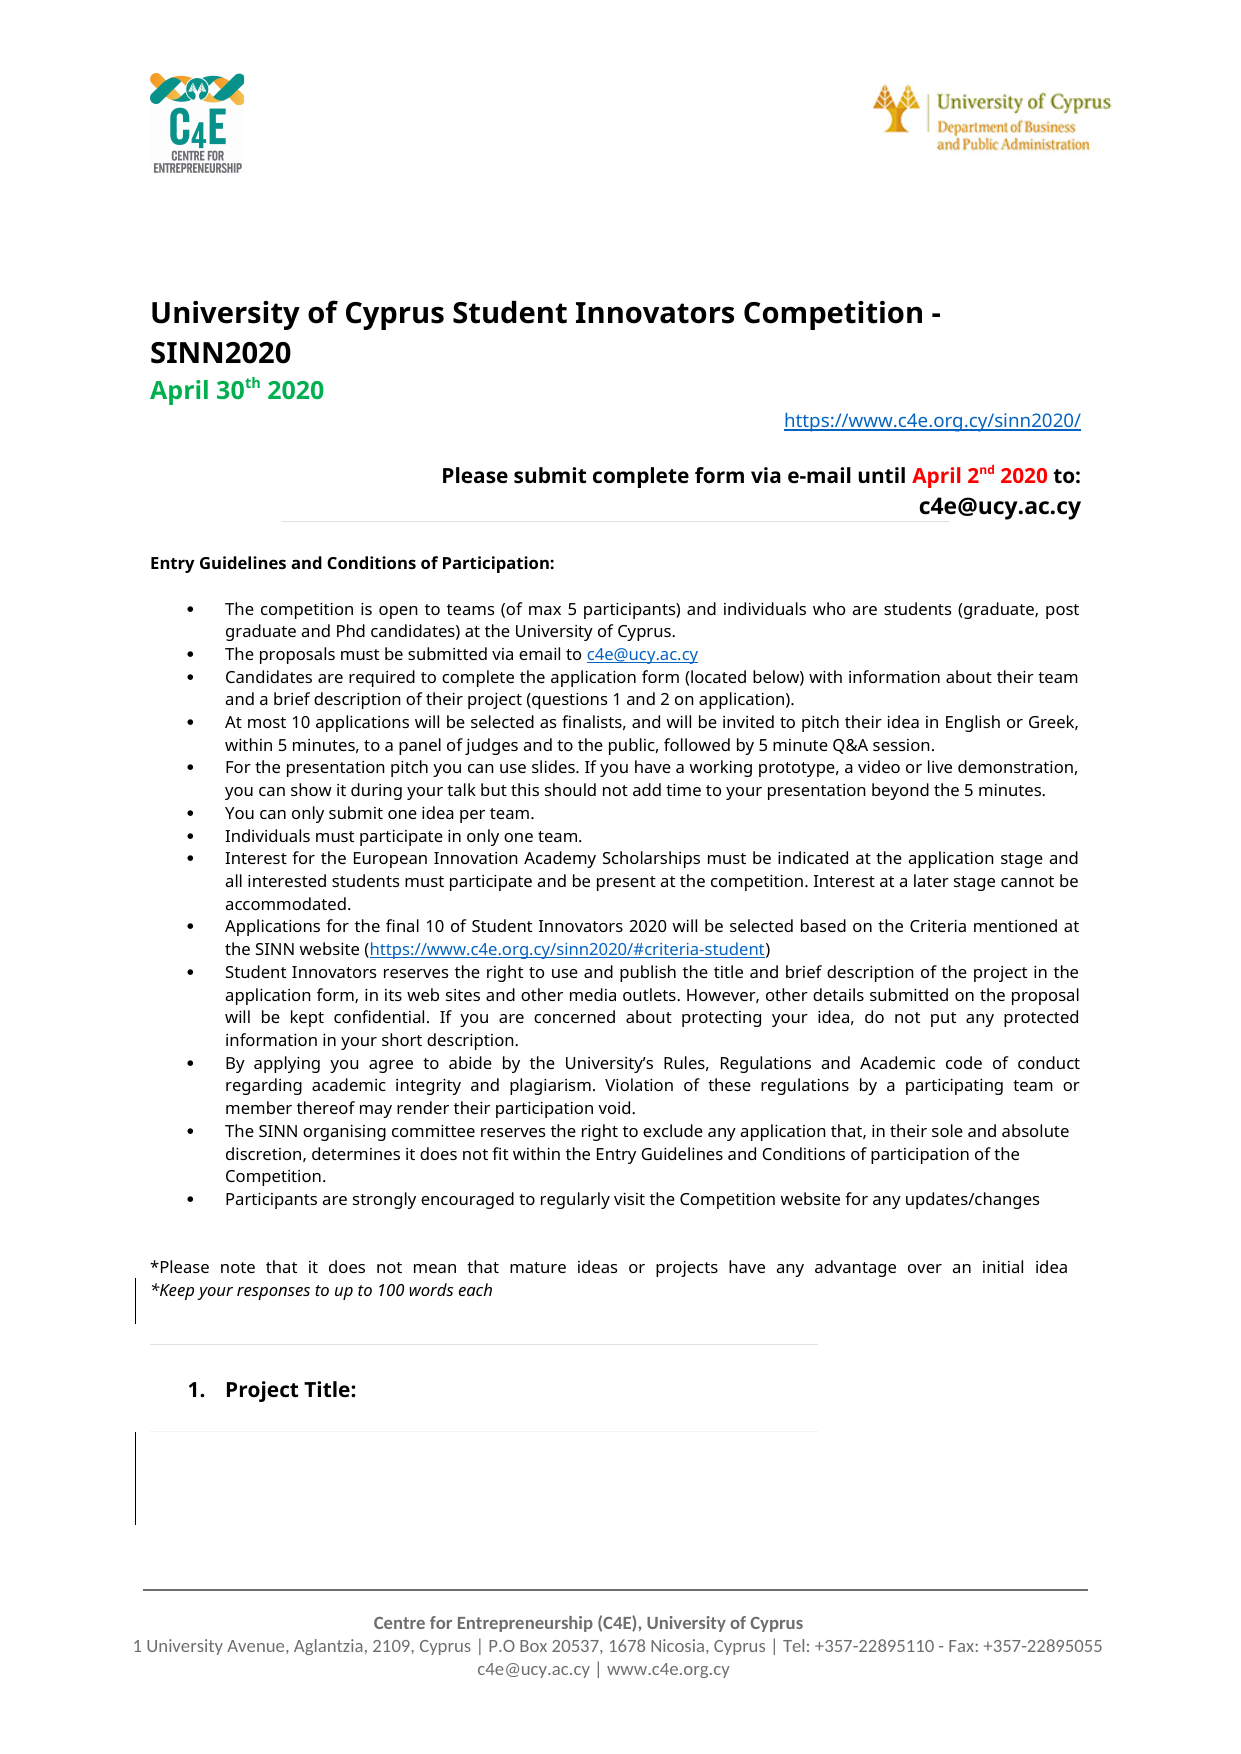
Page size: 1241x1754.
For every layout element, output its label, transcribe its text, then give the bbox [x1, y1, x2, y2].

text Entry Guidelines and Conditions of Participation: [150, 552, 1081, 574]
list The SINN organising committee reserves the right to exclude any application that, in their sole and absolute discretion, determines it does not fit within the Entry Guidelines and Conditions of participation of the Competition. [187, 1119, 1081, 1187]
list Project Title: [187, 1375, 1081, 1403]
list You can only submit one idea per team. [187, 801, 1081, 824]
list Individuals must participate in only one team. [187, 824, 1081, 847]
list For the presentation pitch you can use slides. If you have a working prototype, a video or live demonstration, you can show it during your talk but this should not add time to your presentation beyond the 5 minutes. [187, 756, 1081, 801]
list Student Innovators reserves the right to use and publish the title and brief description of the project in the application form, in its web sites and other media outlets. However, other details submitted on the proposal will be kept confidential. If you are concerned about protecting your idea, do not put any protected information in your short description. [187, 960, 1081, 1051]
list The competition is open to teams (of max 5 participants) and individuals who are students (graduate, post graduate and Phd candidates) at the University of Cyprus. [187, 597, 1081, 642]
picture [150, 73, 245, 173]
list By applying you agree to abide by the University’s Rules, Regulations and Academic code of conduct regarding academic integrity and plagiarism. Violation of these regulations by a participating team or member thereof may render their participation void. [187, 1051, 1081, 1119]
text https://www.c4e.org.cy/sinn2020/ [150, 407, 1081, 433]
text April 30th 2020 [150, 373, 1081, 407]
list Interest for the European Innovation Academy Scholarships must be indicated at the application stage and all interested students must participate and be present at the competition. Interest at a later stage cannot be accommodated. [187, 847, 1081, 915]
list Candidates are required to complete the application form (located below) with information about their team and a brief description of their project (questions 1 and 2 on application). [187, 665, 1081, 711]
list Participants are strongly encouraged to regularly visit the Competition website for any updates/changes [187, 1187, 1081, 1210]
picture [862, 73, 1125, 173]
list Applications for the final 10 of Student Innovators 2020 will be selected based on the Criteria mentioned at the SINN website (https://www.c4e.org.cy/sinn2020/#criteria-student) [187, 915, 1081, 960]
text University of Cyprus Student Innovators Competition - SINN2020 [150, 231, 1081, 372]
text Please submit complete form via e-mail until April 2nd 2020 to: c4e@ucy.ac.cy [150, 433, 1081, 521]
list The proposals must be submitted via email to c4e@ucy.ac.cy [187, 642, 1081, 665]
list At most 10 applications will be selected as finalists, and will be invited to pitch their idea in English or Greek, within 5 minutes, to a panel of judges and to the public, followed by 5 minute Q&A session. [187, 711, 1081, 756]
text *Please note that it does not mean that mature ideas or projects have any advantage over an initial idea *Keep your responses to up to 100 words each [150, 1256, 1081, 1301]
